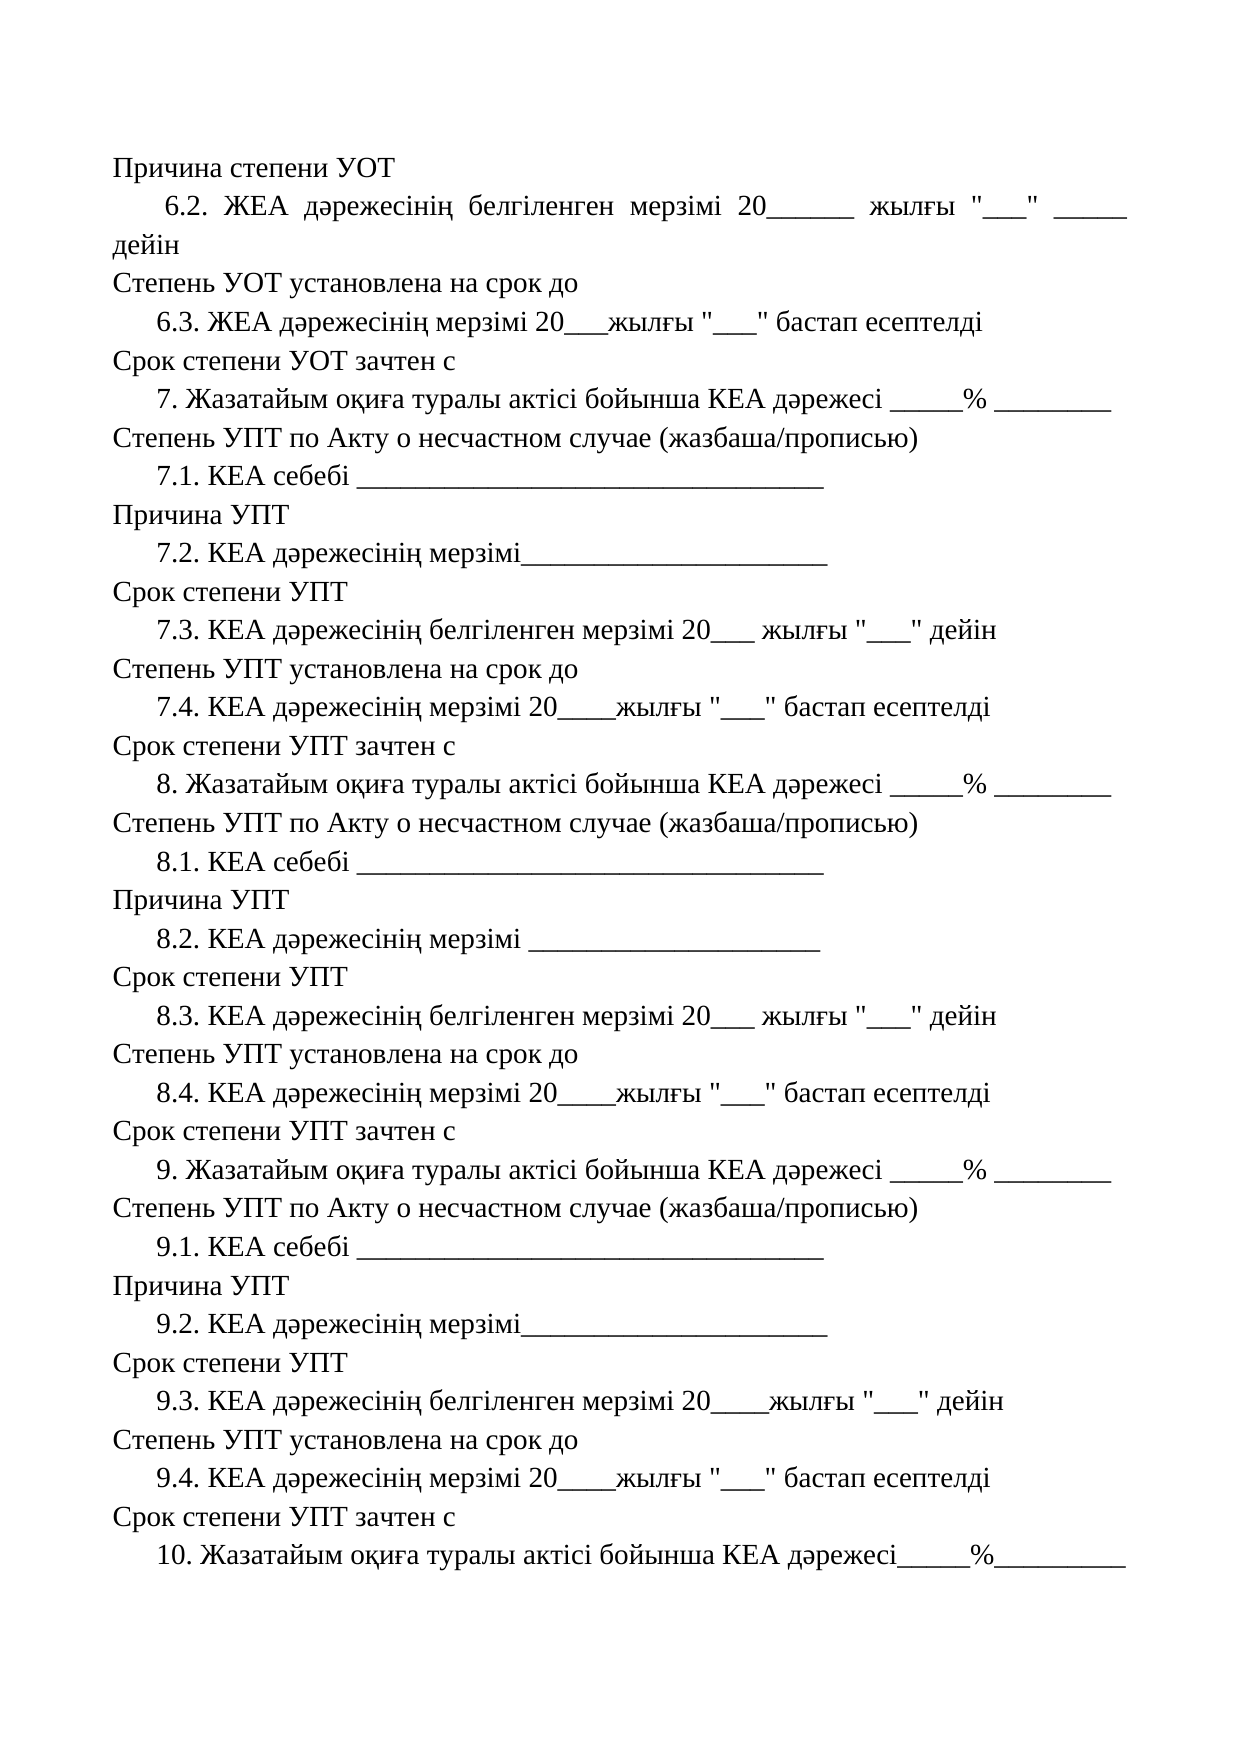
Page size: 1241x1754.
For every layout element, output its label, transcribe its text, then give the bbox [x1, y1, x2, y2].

text Причина степени УОТ [112, 150, 1128, 183]
text Степень УПТ установлена на срок до [112, 651, 1128, 684]
text 9.4. КЕА дәрежесінің мерзімі 20____жылғы "___" бастап есептелді [112, 1460, 1128, 1494]
text 8.4. КЕА дәрежесінің мерзімі 20____жылғы "___" бастап есептелді [112, 1075, 1128, 1108]
text Степень УПТ по Акту о несчастном случае (жазбаша/прописью) [112, 420, 1128, 453]
text 7.3. КЕА дәрежесінің белгіленген мерзімі 20___ жылғы "___" дейін [112, 612, 1128, 646]
text 6.3. ЖЕА дәрежесінің мерзімі 20___жылғы "___" бастап есептелді [112, 304, 1128, 338]
text 7.4. КЕА дәрежесінің мерзімі 20____жылғы "___" бастап есептелді [112, 689, 1128, 723]
text 9.3. КЕА дәрежесінің белгіленген мерзімі 20____жылғы "___" дейін [112, 1383, 1128, 1417]
text 7.1. КЕА себебі ________________________________ [112, 458, 1128, 492]
text Срок степени УПТ [112, 959, 1128, 993]
text Срок степени УПТ зачтен с [112, 1499, 1128, 1532]
text 8. Жазатайым оқиға туралы актісі бойынша КЕА дәрежесі _____% ________ [112, 767, 1128, 800]
text 7.2. КЕА дәрежесінің мерзімі_____________________ [112, 535, 1128, 569]
text 6.2. ЖЕА дәрежесінің белгіленген мерзімі 20______ жылғы "___" _____ дейін [112, 188, 1128, 261]
text Степень УПТ по Акту о несчастном случае (жазбаша/прописью) [112, 1191, 1128, 1224]
text Срок степени УОТ зачтен с [112, 343, 1128, 376]
text Срок степени УПТ зачтен с [112, 1113, 1128, 1147]
text Причина УПТ [112, 1268, 1128, 1301]
text 8.3. КЕА дәрежесінің белгіленген мерзімі 20___ жылғы "___" дейін [112, 998, 1128, 1031]
text Срок степени УПТ зачтен с [112, 728, 1128, 762]
text Причина УПТ [112, 882, 1128, 916]
text 8.2. КЕА дәрежесінің мерзімі ____________________ [112, 921, 1128, 954]
text Степень УОТ установлена на срок до [112, 266, 1128, 299]
text 8.1. КЕА себебі ________________________________ [112, 844, 1128, 877]
text Степень УПТ установлена на срок до [112, 1422, 1128, 1455]
text Срок степени УПТ [112, 1345, 1128, 1378]
text Причина УПТ [112, 497, 1128, 530]
text 9.1. КЕА себебі ________________________________ [112, 1229, 1128, 1263]
text Срок степени УПТ [112, 574, 1128, 607]
text 9. Жазатайым оқиға туралы актісі бойынша КЕА дәрежесі _____% ________ [112, 1152, 1128, 1186]
text 10. Жазатайым оқиға туралы актісі бойынша КЕА дәрежесі_____%_________ [112, 1537, 1128, 1571]
text 9.2. КЕА дәрежесінің мерзімі_____________________ [112, 1306, 1128, 1340]
text Степень УПТ установлена на срок до [112, 1036, 1128, 1070]
text 7. Жазатайым оқиға туралы актісі бойынша КЕА дәрежесі _____% ________ [112, 381, 1128, 415]
text Степень УПТ по Акту о несчастном случае (жазбаша/прописью) [112, 805, 1128, 839]
